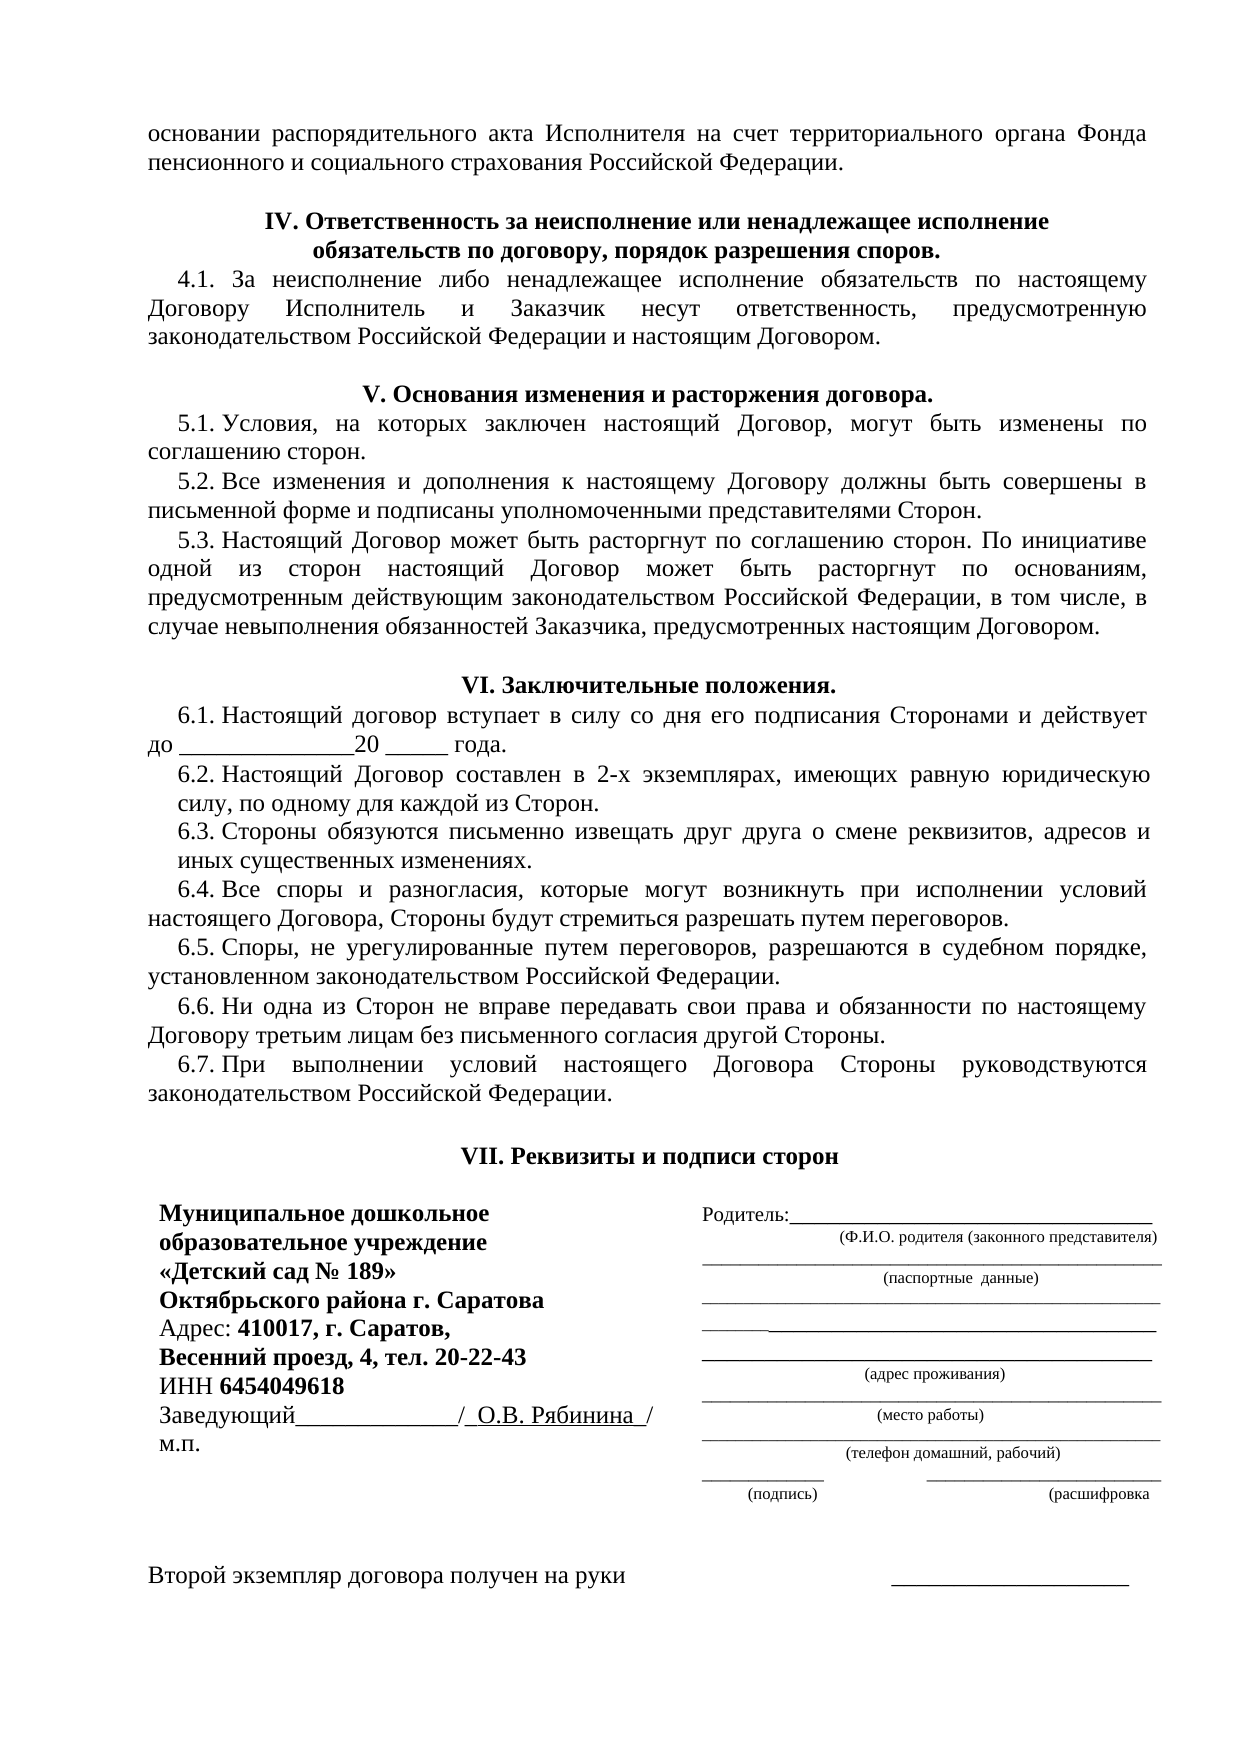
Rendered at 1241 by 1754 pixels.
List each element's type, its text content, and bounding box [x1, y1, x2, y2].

list Условия, на которых заключен настоящий Договор, могут быть изменены по соглашению сторон. [148, 408, 1148, 465]
list Настоящий Договор может быть расторгнут по соглашению сторон. По инициативе одной из сторон настоящий Договор может быть расторгнут по основаниям, предусмотренным действующим законодательством Российской Федерации, в том числе, в случае невыполнения обязанностей Заказчика, предусмотренных настоящим Договором. [148, 525, 1148, 640]
list Все изменения и дополнения к настоящему Договору должны быть совершены в письменной форме и подписаны уполномоченными представителями Сторон. [148, 466, 1148, 524]
table_header Родитель:_____________________________ (Ф.И.О. родителя (законного представителя) _________________________________________________ (паспортные данные) __________________________________________________________________________________________________________________________________ (адрес проживания) _________________________________________________ (место работы) _______________________________________________________ (телефон домашний, рабочий) _____________ _________________________ (подпись) (расшифровка [691, 1199, 1173, 1503]
text IV. Ответственность за неисполнение или ненадлежащее исполнение обязательств по договору, порядок разрешения споров. [148, 206, 1106, 264]
list Настоящий договор вступает в силу со дня его подписания Сторонами и действует до ______________20 _____ года. [148, 700, 1148, 758]
list Ни одна из Сторон не вправе передавать свои права и обязанности по настоящему Договору третьим лицам без письменного согласия другой Стороны. [148, 991, 1148, 1048]
text VI. Заключительные положения. [148, 671, 1150, 699]
text VII. Реквизиты и подписи сторон [148, 1141, 1152, 1170]
text 4.1. За неисполнение либо ненадлежащее исполнение обязательств по настоящему Договору Исполнитель и Заказчик несут ответственность, предусмотренную законодательством Российской Федерации и настоящим Договором. [148, 264, 1148, 350]
list Все споры и разногласия, которые могут возникнуть при исполнении условий настоящего Договора, Стороны будут стремиться разрешать путем переговоров. [148, 874, 1148, 931]
list При выполнении условий настоящего Договора Стороны руководствуются законодательством Российской Федерации. [148, 1049, 1148, 1107]
list Споры, не урегулированные путем переговоров, разрешаются в судебном порядке, установленном законодательством Российской Федерации. [148, 932, 1148, 990]
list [148, 118, 1148, 176]
text Второй экземпляр договора получен на руки ___________________ [148, 1560, 1152, 1589]
list Настоящий Договор составлен в 2-х экземплярах, имеющих равную юридическую силу, по одному для каждой из Сторон. [177, 759, 1152, 816]
list Стороны обязуются письменно извещать друг друга о смене реквизитов, адресов и иных существенных изменениях. [177, 816, 1152, 874]
text V. Основания изменения и расторжения договора. [148, 379, 1148, 408]
table_header Муниципальное дошкольное образовательное учреждение «Детский сад № 189» Октябрьского района г. Саратова Адрес: 410017, г. Саратов, Весенний проезд, 4, тел. 20-22-43 ИНН 6454049618 Заведующий_____________/_О.В. Рябинина_/ м.п. [148, 1199, 691, 1503]
